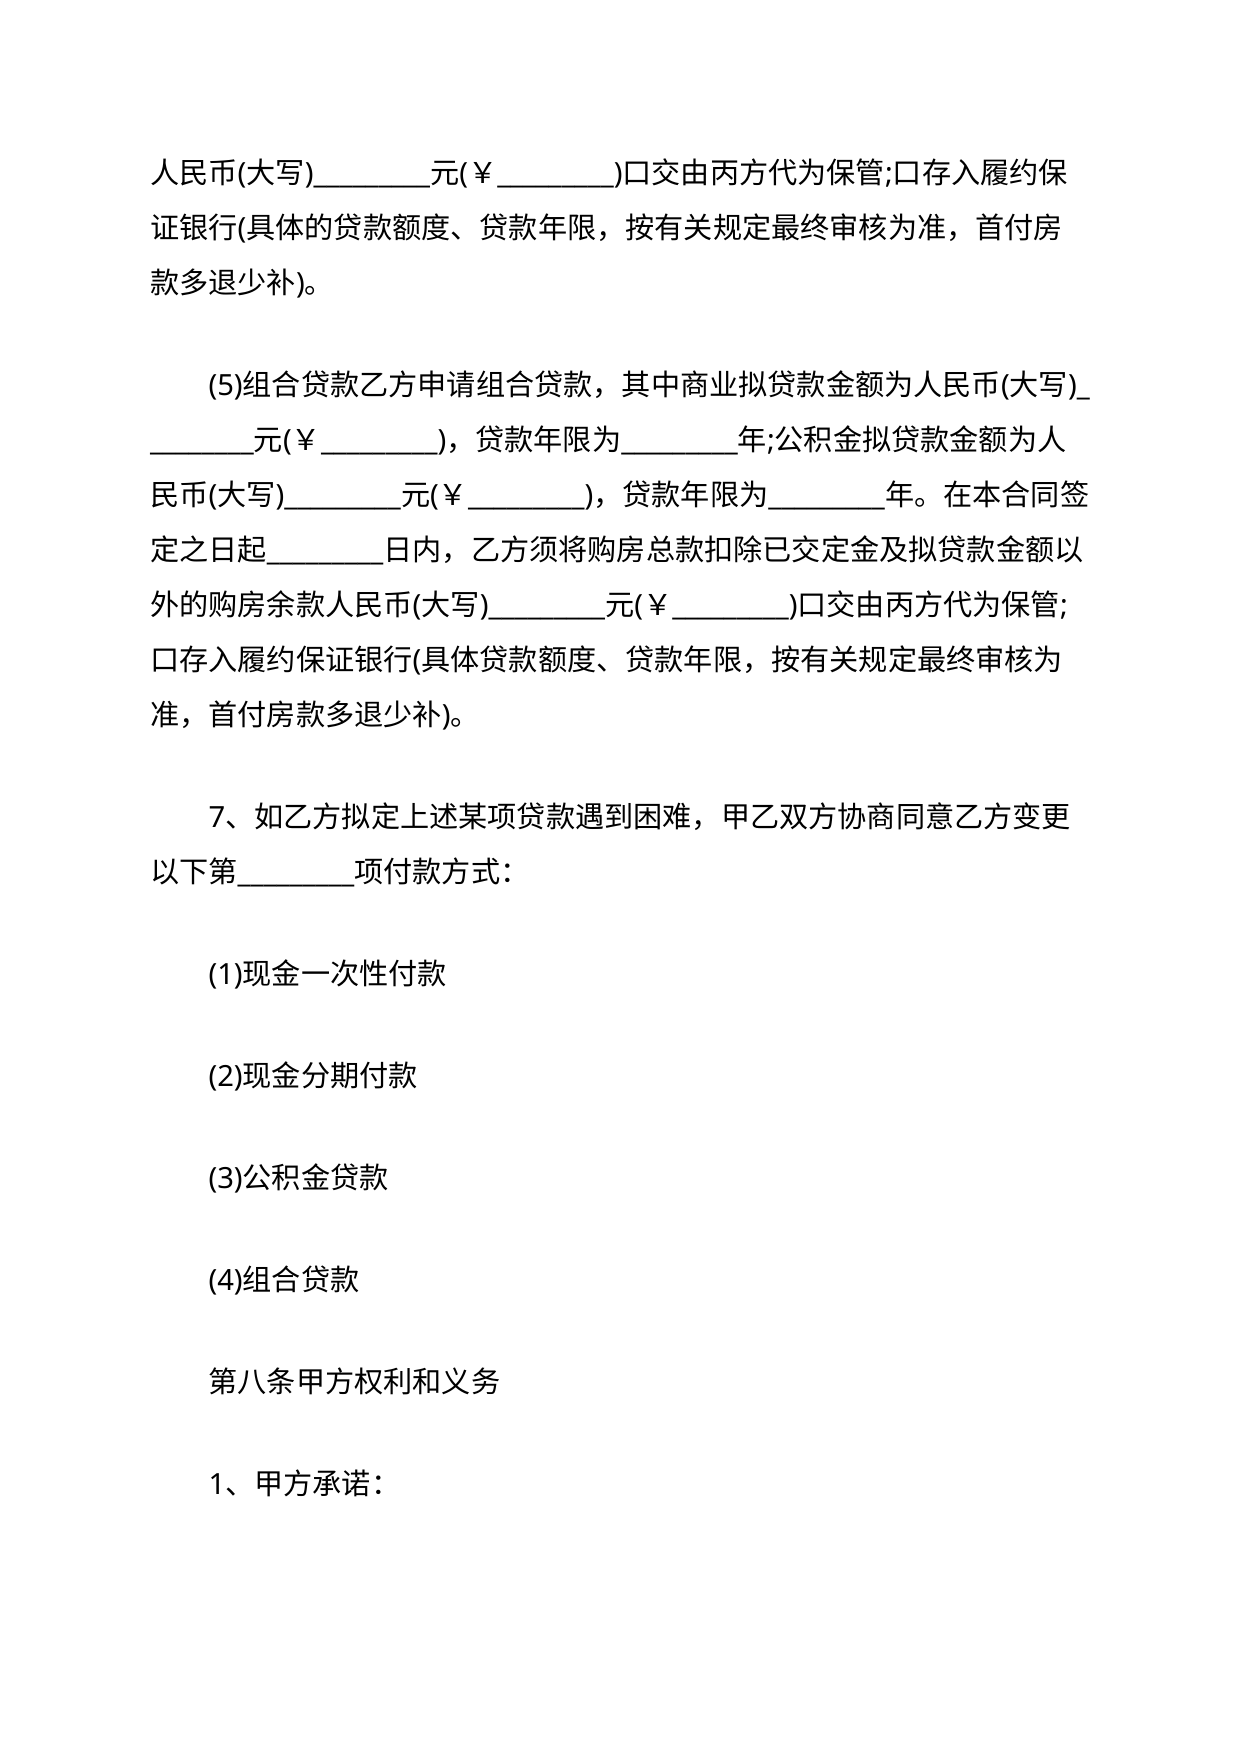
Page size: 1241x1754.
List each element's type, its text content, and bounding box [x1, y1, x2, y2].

text (2)现金分期付款 [150, 1053, 1090, 1095]
text (3)公积金贷款 [150, 1155, 1090, 1197]
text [150, 150, 1090, 302]
text (5)组合贷款乙方申请组合贷款，其中商业拟贷款金额为人民币(大写)_________元(￥_________)，贷款年限为_________年;公积金拟贷款金额为人民币(大写)_________元(￥_________)，贷款年限为_________年。在本合同签定之日起_________日内，乙方须将购房总款扣除已交定金及拟贷款金额以外的购房余款人民币(大写)_________元(￥_________)口交由丙方代为保管;口存入履约保证银行(具体贷款额度、贷款年限，按有关规定最终审核为准，首付房款多退少补)。 [150, 362, 1090, 734]
text (4)组合贷款 [150, 1257, 1090, 1299]
text (1)现金一次性付款 [150, 951, 1090, 993]
text 1、甲方承诺： [150, 1461, 1090, 1503]
text 7、如乙方拟定上述某项贷款遇到困难，甲乙双方协商同意乙方变更以下第_________项付款方式： [150, 794, 1090, 891]
text 第八条甲方权利和义务 [150, 1359, 1090, 1401]
